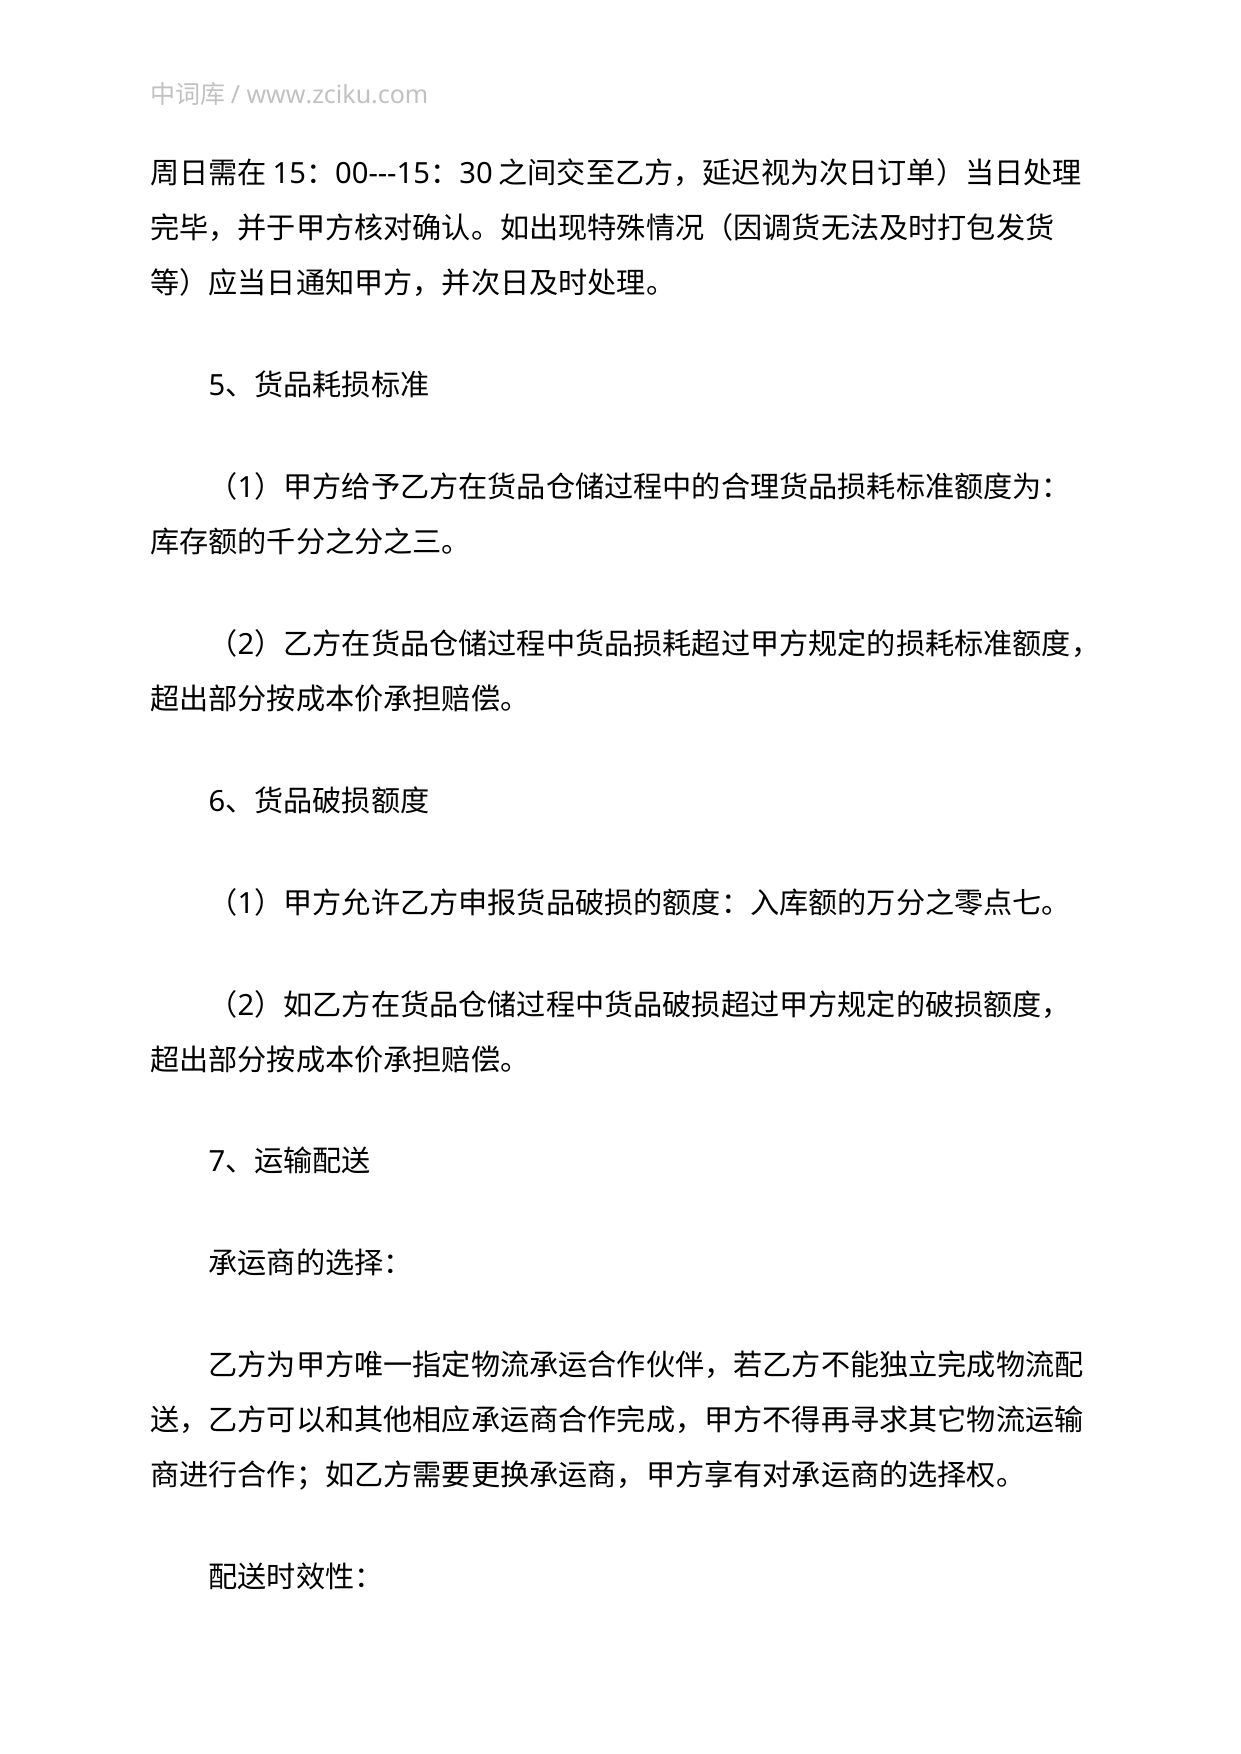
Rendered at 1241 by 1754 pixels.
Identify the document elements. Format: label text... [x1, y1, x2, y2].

text （1）甲方给予乙方在货品仓储过程中的合理货品损耗标准额度为：库存额的千分之分之三。 [150, 464, 1090, 561]
text 承运商的选择： [150, 1240, 1090, 1282]
text 乙方为甲方唯一指定物流承运合作伙伴，若乙方不能独立完成物流配送，乙方可以和其他相应承运商合作完成，甲方不得再寻求其它物流运输商进行合作；如乙方需要更换承运商，甲方享有对承运商的选择权。 [150, 1342, 1090, 1494]
text （2）乙方在货品仓储过程中货品损耗超过甲方规定的损耗标准额度，超出部分按成本价承担赔偿。 [150, 620, 1090, 718]
text （1）甲方允许乙方申报货品破损的额度：入库额的万分之零点七。 [150, 879, 1090, 922]
text 配送时效性： [150, 1553, 1090, 1596]
text （2）如乙方在货品仓储过程中货品破损超过甲方规定的破损额度，超出部分按成本价承担赔偿。 [150, 981, 1090, 1078]
text 7、运输配送 [150, 1138, 1090, 1180]
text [150, 150, 1090, 302]
text 5、货品耗损标准 [150, 362, 1090, 404]
text 6、货品破损额度 [150, 777, 1090, 819]
